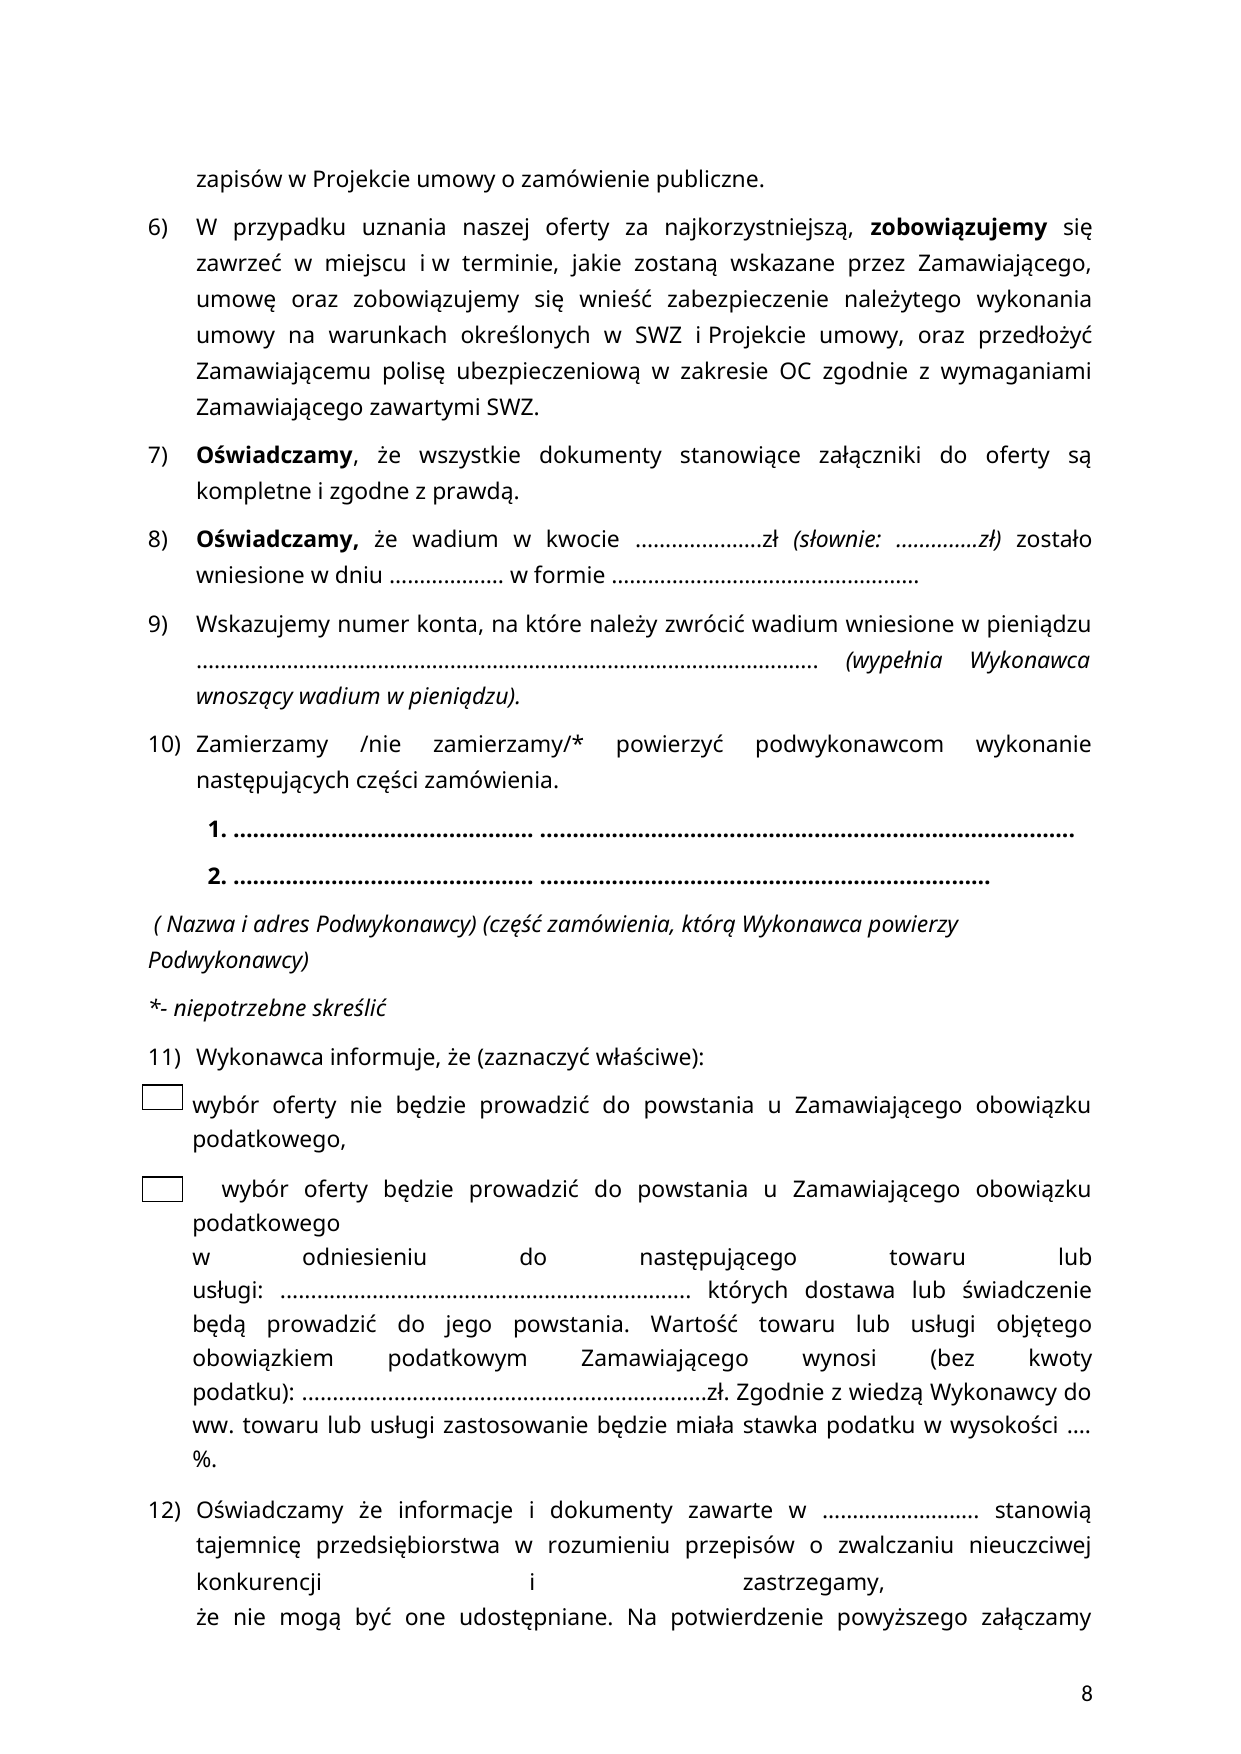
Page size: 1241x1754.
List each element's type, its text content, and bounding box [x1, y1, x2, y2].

text wybór oferty nie będzie prowadzić do powstania u Zamawiającego obowiązku podatkowego, [192, 1089, 1093, 1154]
list Oświadczamy, że wszystkie dokumenty stanowiące załączniki do oferty są kompletne i zgodne z prawdą. [148, 439, 1093, 506]
list Oświadczamy, że wadium w kwocie ………..……….zł (słownie: …………..zł) zostało wniesione w dniu ………………. w formie …………………………………………… [148, 523, 1093, 591]
list Wykonawca informuje, że (zaznaczyć właściwe): [148, 1041, 1093, 1072]
text *- niepotrzebne skreślić [148, 992, 1080, 1023]
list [148, 162, 1093, 194]
list Wskazujemy numer konta, na które należy zwrócić wadium wniesione w pieniądzu …………………………………………………..……….……………………………. (wypełnia Wykonawca wnoszący wadium w pieniądzu). [148, 608, 1093, 711]
text ( Nazwa i adres Podwykonawcy) (część zamówienia, którą Wykonawca powierzy Podwykonawcy) [148, 908, 1093, 975]
table_header 1. ………………………………………. ………………………….................................................... [151, 813, 1121, 860]
text wybór oferty będzie prowadzić do powstania u Zamawiającego obowiązku podatkowego w odniesieniu do następującego towaru lub usługi: ................................................................... których dostawa lub świadczenie będą prowadzić do jego powstania. Wartość towaru lub usługi objętego obowiązkiem podatkowym Zamawiającego wynosi (bez kwoty podatku): ..................................................................zł. Zgodnie z wiedzą Wykonawcy do ww. towaru lub usługi zastosowanie będzie miała stawka podatku w wysokości .… %. [162, 1173, 1093, 1474]
table_cell 2. ………………………………………. …………………………………………………………… [151, 860, 1121, 908]
list Zamierzamy /nie zamierzamy/* powierzyć podwykonawcom wykonanie następujących części zamówienia. [148, 728, 1093, 795]
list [148, 1493, 1093, 1633]
list W przypadku uznania naszej oferty za najkorzystniejszą, zobowiązujemy się zawrzeć w miejscu i w terminie, jakie zostaną wskazane przez Zamawiającego, umowę oraz zobowiązujemy się wnieść zabezpieczenie należytego wykonania umowy na warunkach określonych w SWZ i Projekcie umowy, oraz przedłożyć Zamawiającemu polisę ubezpieczeniową w zakresie OC zgodnie z wymaganiami Zamawiającego zawartymi SWZ. [148, 211, 1093, 422]
